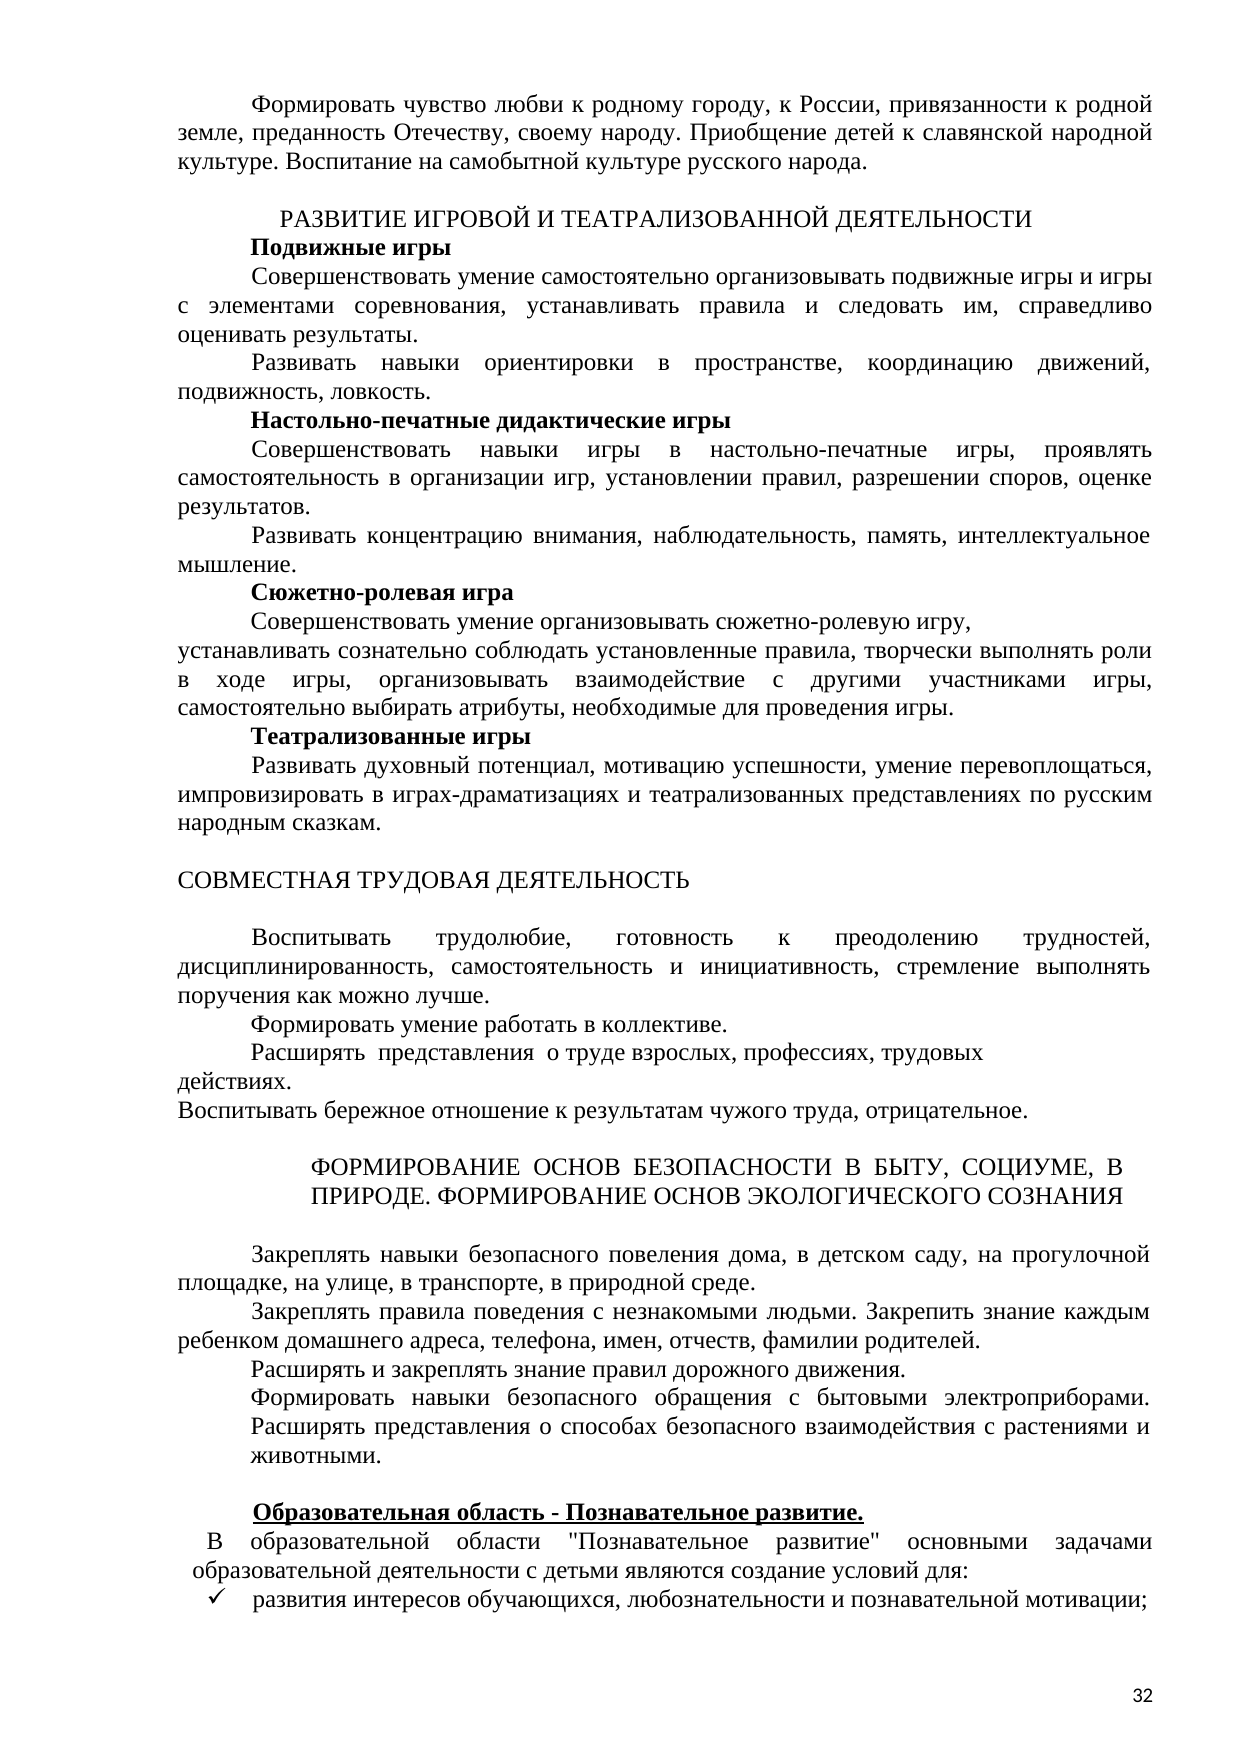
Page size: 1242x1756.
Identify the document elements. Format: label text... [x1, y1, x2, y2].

text Закреплять правила поведения с незнакомыми людьми. Закрепить знание каждым ребенком домашнего адреса, телефона, имен, отчеств, фамилии родителей. [177, 1296, 1151, 1354]
text Расширять и закреплять знание правил дорожного движения. [250, 1354, 1153, 1382]
text Расширять представления о труде взрослых, профессиях, трудовых [250, 1037, 1153, 1066]
text Воспитывать бережное отношение к результатам чужого труда, отрицательное. [177, 1095, 1153, 1124]
text Совершенствовать умение организовывать сюжетно-ролевую игру, [250, 606, 1153, 635]
list развития интересов обучающихся, любознательности и познавательной мотивации; [192, 1584, 1153, 1612]
text Воспитывать трудолюбие, готовность к преодолению трудностей, дисциплинированность, самостоятельность и инициативность, стремление выполнять поручения как можно лучше. [177, 922, 1151, 1009]
text Формировать чувство любви к родному городу, к России, привязанности к родной земле, преданность Отечеству, своему народу. Приобщение детей к славянской народной культуре. Воспитание на самобытной культуре русского народа. [177, 89, 1153, 175]
text СОВМЕСТНАЯ ТРУДОВАЯ ДЕЯТЕЛЬНОСТЬ [177, 865, 1153, 894]
text Настольно-печатные дидактические игры [250, 405, 1153, 434]
text Театрализованные игры [250, 721, 1153, 750]
text Совершенствовать навыки игры в настольно-печатные игры, проявлять самостоятельность в организации игр, установлении правил, разрешении споров, оценке результатов. [177, 434, 1153, 520]
text Образовательная область - Познавательное развитие. [177, 1497, 1153, 1526]
text Развивать духовный потенциал, мотивацию успешности, умение перевоплощаться, импровизировать в играх-драматизациях и театрализованных представлениях по русским народным сказкам. [177, 750, 1153, 836]
text Совершенствовать умение самостоятельно организовывать подвижные игры и игры с элементами соревнования, устанавливать правила и следовать им, справедливо оценивать результаты. [177, 261, 1153, 347]
text В образовательной области "Познавательное развитие" основными задачами образовательной деятельности с детьми являются создание условий для: [192, 1526, 1153, 1584]
text Закреплять навыки безопасного повеления дома, в детском саду, на прогулочной площадке, на улице, в транспорте, в природной среде. [177, 1239, 1151, 1296]
text Подвижные игры [250, 232, 1153, 261]
text Сюжетно-ролевая игра [250, 577, 1153, 606]
text действиях. [177, 1066, 1153, 1095]
text ФОРМИРОВАНИЕ ОСНОВ БЕЗОПАСНОСТИ В БЫТУ, СОЦИУМЕ, В ПРИРОДЕ. ФОРМИРОВАНИЕ ОСНОВ ЭКОЛОГИЧЕСКОГО СОЗНАНИЯ [311, 1152, 1124, 1210]
text Развивать навыки ориентировки в пространстве, координацию движений, подвижность, ловкость. [177, 347, 1151, 405]
text Формировать навыки безопасного обращения с бытовыми электроприборами. Расширять представления о способах безопасного взаимодействия с растениями и животными. [250, 1382, 1151, 1469]
text Развивать концентрацию внимания, наблюдательность, память, интеллектуальное мышление. [177, 520, 1151, 577]
text РАЗВИТИЕ ИГРОВОЙ И ТЕАТРАЛИЗОВАННОЙ ДЕЯТЕЛЬНОСТИ [279, 204, 1153, 232]
text Формировать умение работать в коллективе. [250, 1009, 1153, 1037]
text устанавливать сознательно соблюдать установленные правила, творчески выполнять роли в ходе игры, организовывать взаимодействие с другими участниками игры, самостоятельно выбирать атрибуты, необходимые для проведения игры. [177, 635, 1153, 721]
